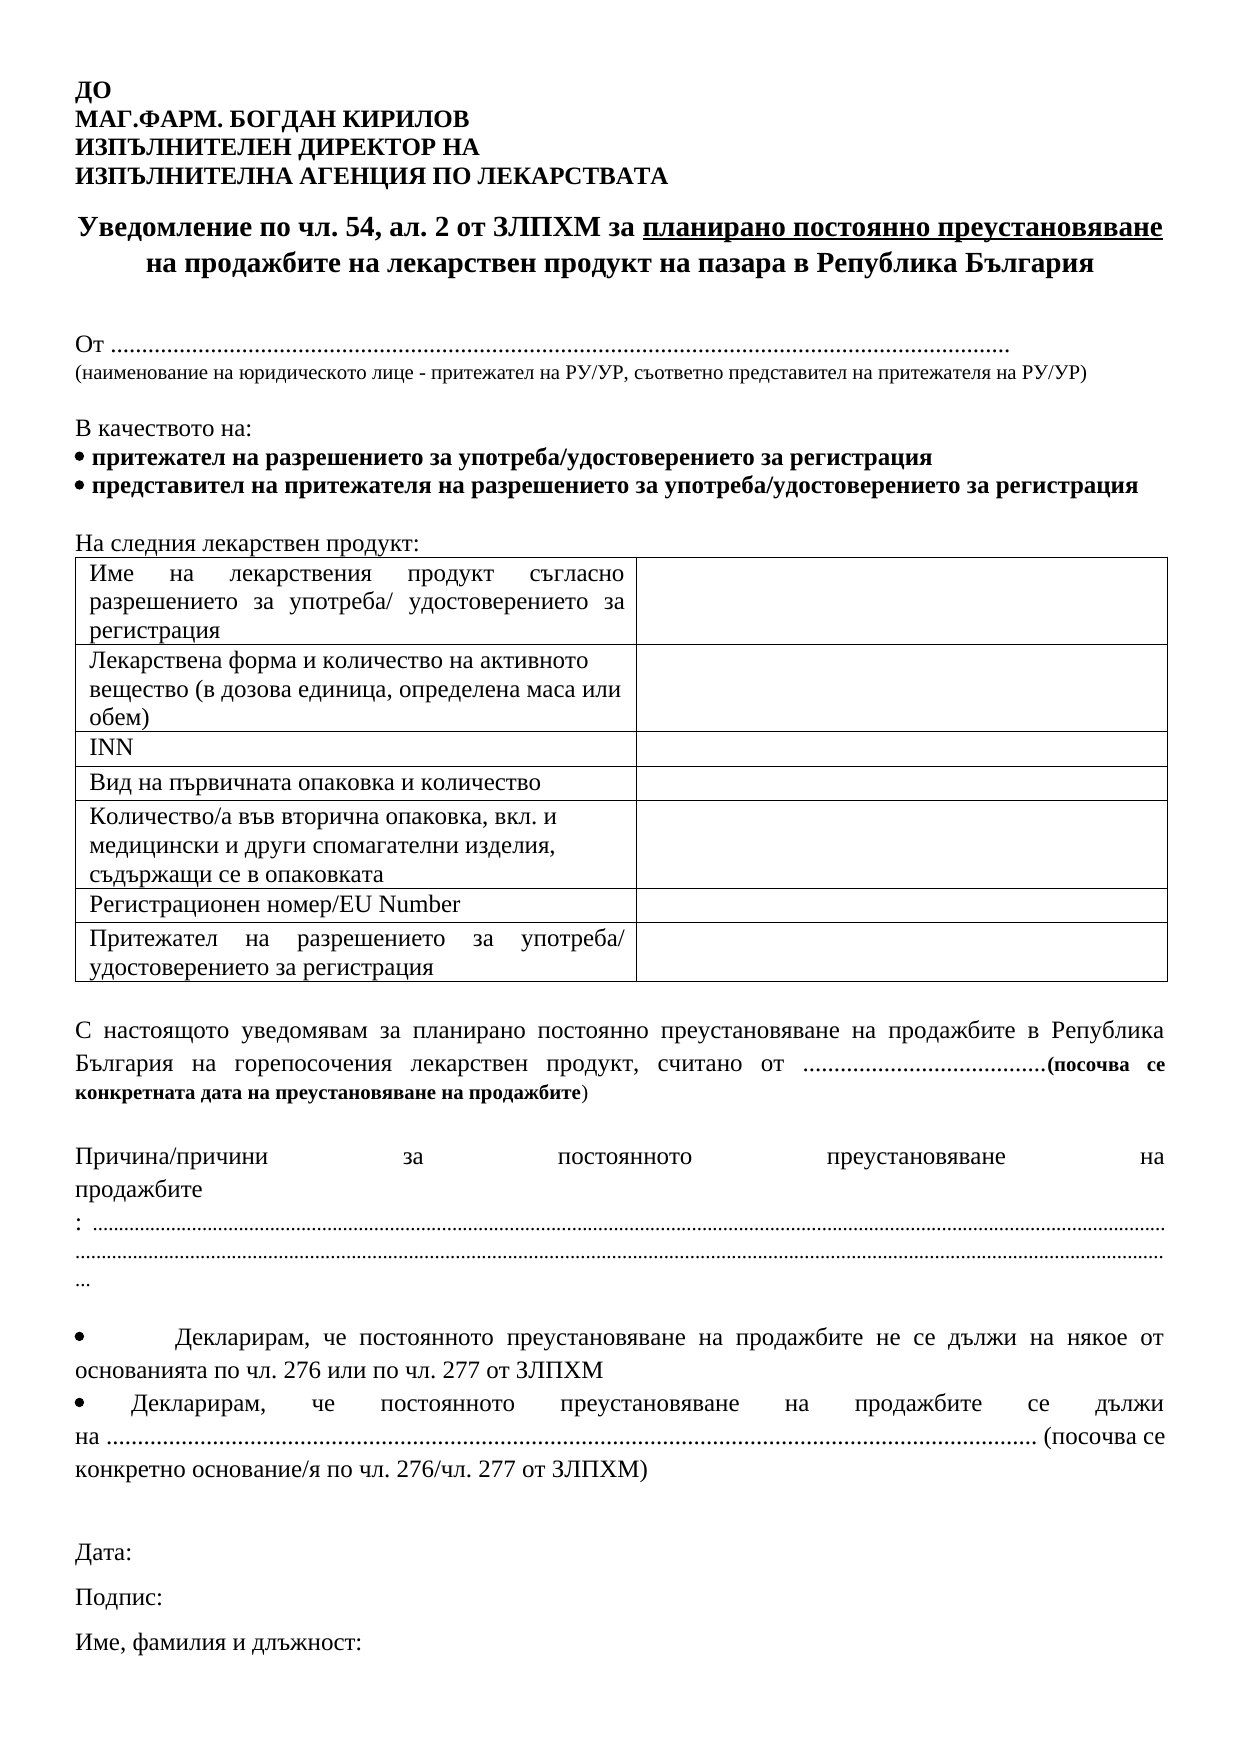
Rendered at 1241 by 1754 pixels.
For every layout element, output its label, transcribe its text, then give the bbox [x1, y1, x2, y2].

table_cell [637, 889, 1167, 922]
text ИЗПЪЛНИТЕЛНА АГЕНЦИЯ ПО ЛЕКАРСТВАТА [75, 161, 1165, 190]
text представител на притежателя на разрешението за употреба/удостоверението за регистрация [75, 470, 1165, 499]
table_cell Лекарствена форма и количество на активното вещество (в дозова единица, определена маса или обем) [76, 645, 636, 731]
text Подпис: [75, 1582, 1165, 1611]
table_header [637, 558, 1167, 644]
table_cell Притежател на разрешението за употреба/ удостоверението за регистрация [76, 923, 636, 981]
text ДО [75, 75, 1165, 104]
table_cell [637, 801, 1167, 888]
table_cell [637, 767, 1167, 800]
text Име, фамилия и длъжност: [75, 1627, 1165, 1656]
table_cell [637, 732, 1167, 766]
text С настоящото уведомявам за планирано постоянно преустановяване на продажбите в Република България на горепосочения лекарствен продукт, считано от .......................................(посочва се конкретната дата на преустановяване на продажбите) [75, 1015, 1165, 1104]
text От ................................................................................................................................................ [75, 329, 1165, 358]
text (наименование на юридическото лице - притежател на РУ/УР, съответно представител на притежателя на РУ/УР) [75, 360, 1165, 384]
table_cell [637, 923, 1167, 981]
text Уведомление по чл. 54, ал. 2 от ЗЛПХМ за планирано постоянно преустановяване на продажбите на лекарствен продукт на пазара в Република България [75, 209, 1165, 279]
text Декларирам, че постоянното преустановяване на продажбите се дължи на ..................................................................................................................................................... (посочва се конкретно основание/я по чл. 276/чл. 277 от ЗЛПХМ) [75, 1388, 1165, 1483]
text Дата: [75, 1537, 1165, 1565]
text Декларирам, че постоянното преустановяване на продажбите не се дължи на някое от основанията по чл. 276 или по чл. 277 от ЗЛПХМ [75, 1322, 1165, 1384]
table_cell [637, 645, 1167, 731]
table_header Име на лекарствения продукт съгласно разрешението за употреба/ удостоверението за регистрация [76, 558, 636, 644]
table_cell Вид на първичната опаковка и количество [76, 767, 636, 800]
text притежател на разрешението за употреба/удостоверението за регистрация [75, 442, 1165, 470]
text Причина/причини за постоянното преустановяване на продажбите: .................................................................................................................................................................................................................................................................................................................................................................................................................................. [75, 1141, 1165, 1291]
text В качеството на: [75, 413, 1165, 442]
table_cell Количество/а във вторична опаковка, вкл. и медицински и други спомагателни изделия, съдържащи се в опаковката [76, 801, 636, 888]
table_cell INN [76, 732, 636, 766]
text На следния лекарствен продукт: [75, 528, 1165, 557]
text ИЗПЪЛНИТЕЛЕН ДИРЕКТОР НА [75, 132, 1165, 161]
table_cell Регистрационен номер/EU Number [76, 889, 636, 922]
text МАГ.ФАРМ. БОГДАН КИРИЛОВ [75, 104, 1165, 132]
